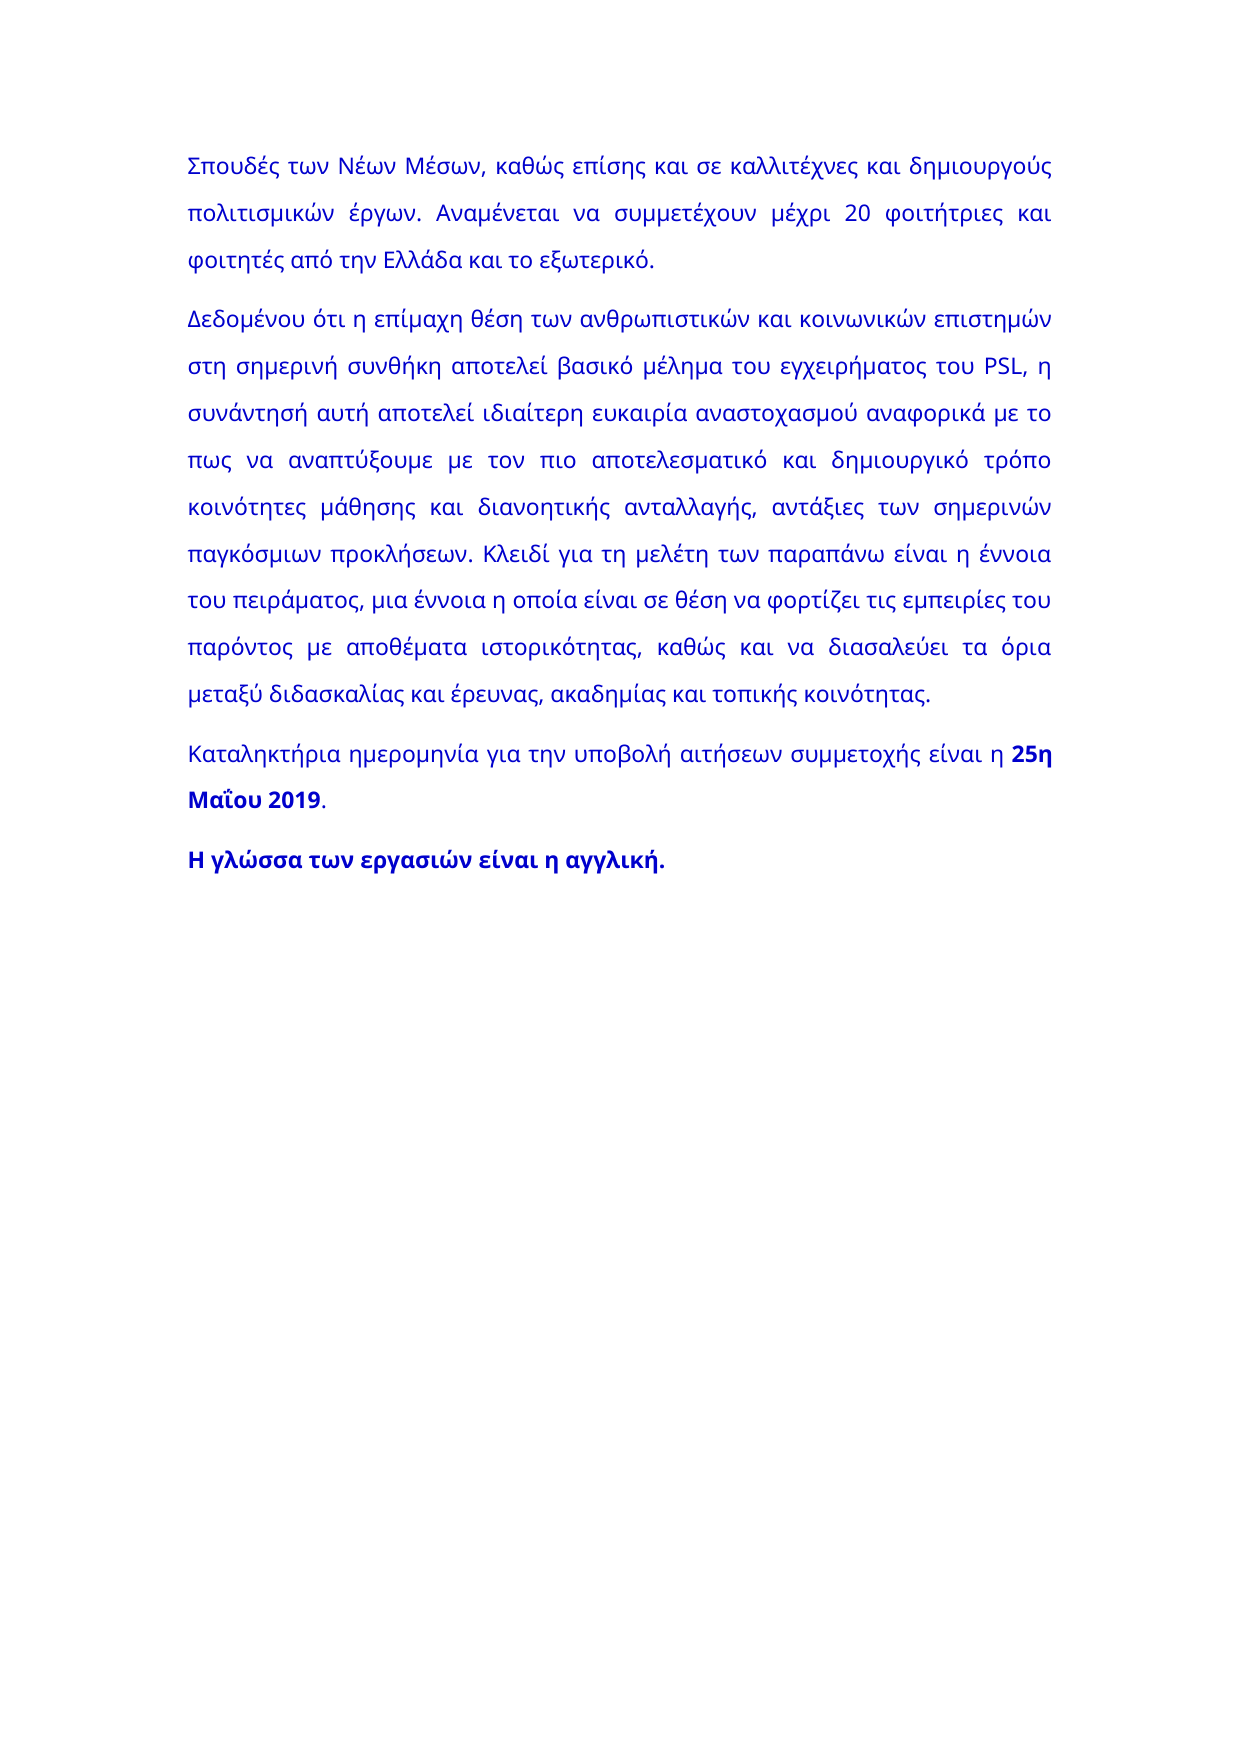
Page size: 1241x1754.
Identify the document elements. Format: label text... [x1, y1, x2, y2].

text Η γλώσσα των εργασιών είναι η αγγλική. [187, 844, 1053, 875]
text Καταληκτήρια ημερομηνία για την υποβολή αιτήσεων συμμετοχής είναι η 25η Μαΐου 2019. [187, 737, 1053, 816]
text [187, 150, 1053, 275]
text Δεδομένου ότι η επίμαχη θέση των ανθρωπιστικών και κοινωνικών επιστημών στη σημερινή συνθήκη αποτελεί βασικό μέλημα του εγχειρήματος του PSL, η συνάντησή αυτή αποτελεί ιδιαίτερη ευκαιρία αναστοχασμού αναφορικά με το πως να αναπτύξουμε με τον πιο αποτελεσματικό και δημιουργικό τρόπο κοινότητες μάθησης και διανοητικής ανταλλαγής, αντάξιες των σημερινών παγκόσμιων προκλήσεων. Κλειδί για τη μελέτη των παραπάνω είναι η έννοια του πειράματος, μια έννοια η οποία είναι σε θέση να φορτίζει τις εμπειρίες του παρόντος με αποθέματα ιστορικότητας, καθώς και να διασαλεύει τα όρια μεταξύ διδασκαλίας και έρευνας, ακαδημίας και τοπικής κοινότητας. [187, 303, 1053, 709]
